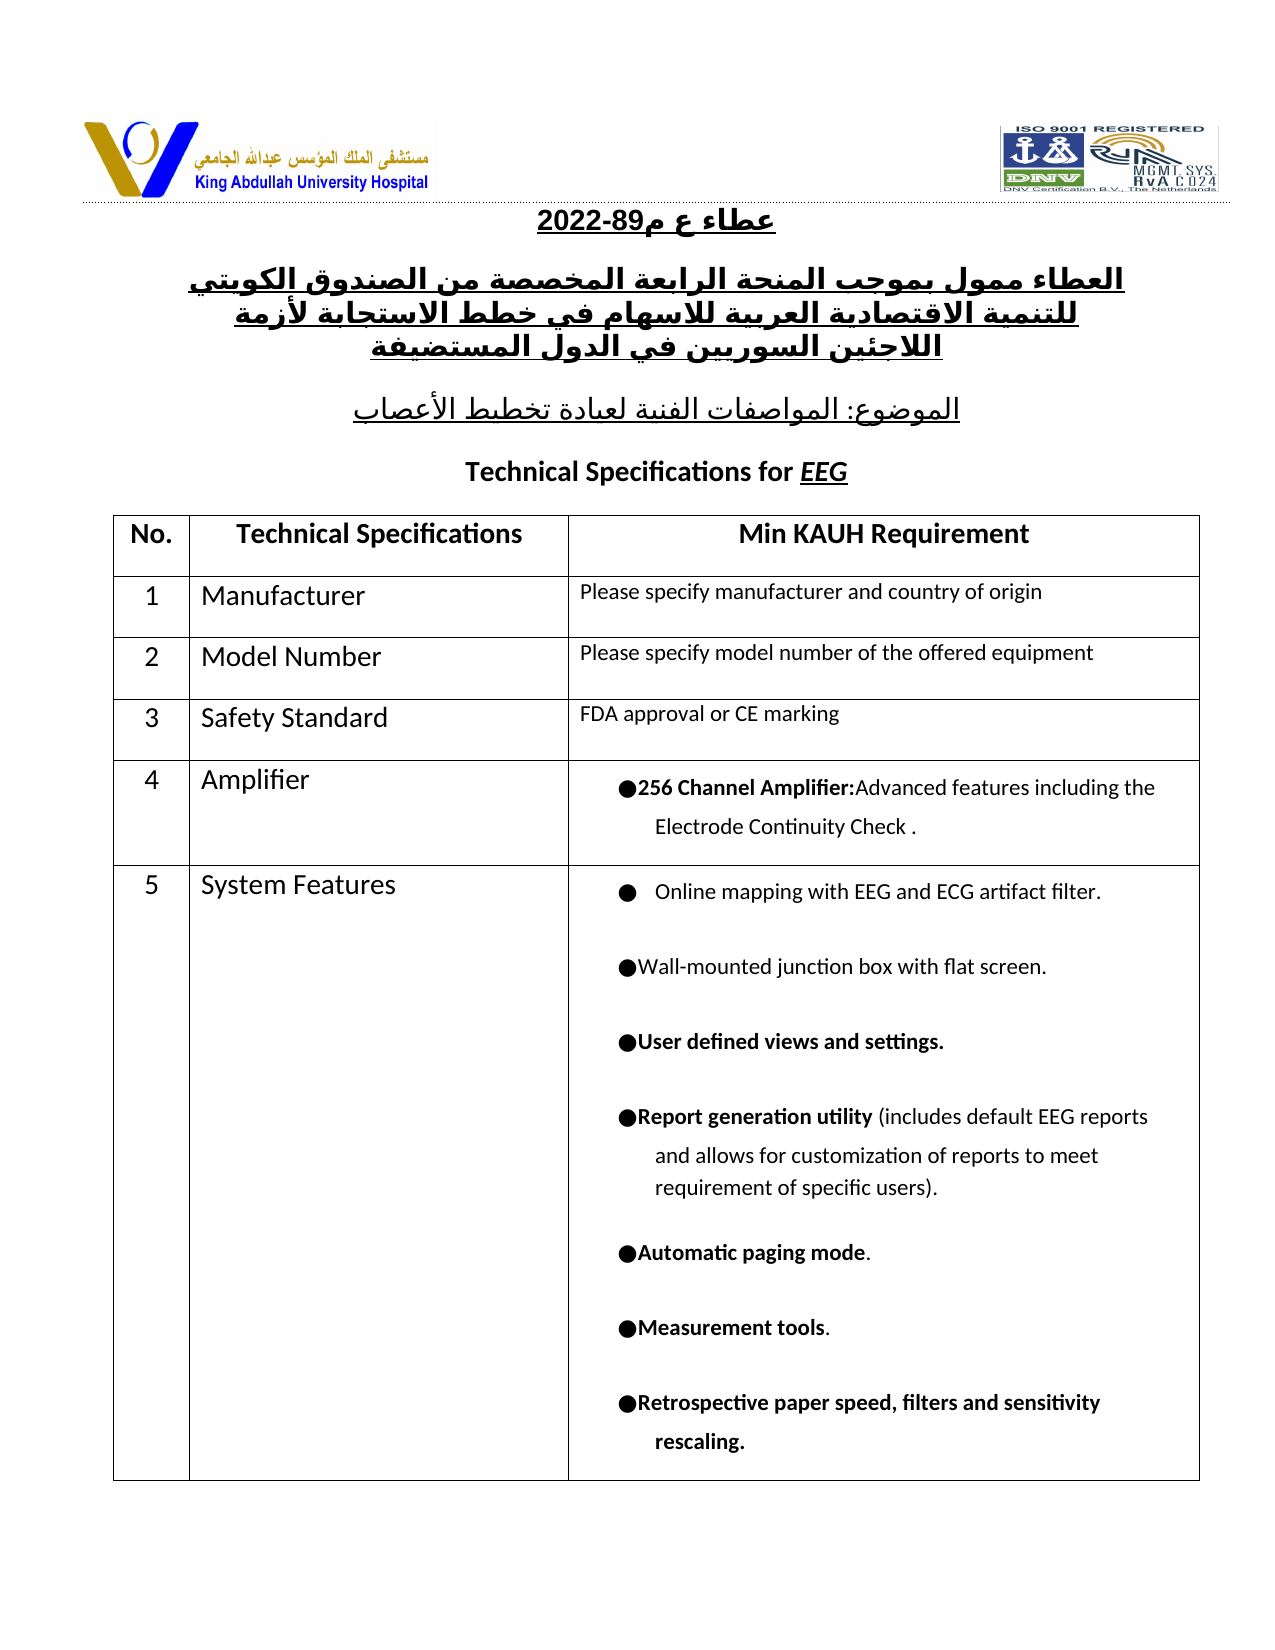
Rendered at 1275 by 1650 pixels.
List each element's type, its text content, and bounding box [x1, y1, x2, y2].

table_cell Model Number [190, 638, 568, 698]
table_cell 1 [114, 577, 189, 637]
table_cell 256 Channel Amplifier:Advanced features including the Electrode Continuity Check . [569, 761, 1199, 865]
table_cell Amplifier [190, 761, 568, 865]
table_header Min KAUH Requirement [569, 516, 1199, 576]
table_cell 4 [114, 761, 189, 865]
table_cell Please specify model number of the offered equipment [569, 638, 1199, 698]
picture [82, 116, 439, 202]
text الموضوع: المواصفات الفنية لعيادة تخطيط الأعصاب [187, 391, 1125, 427]
table_cell 5 [114, 866, 189, 1480]
picture [1000, 126, 1219, 192]
table_cell 3 [114, 700, 189, 760]
table_header No. [114, 516, 189, 576]
table_cell FDA approval or CE marking [569, 700, 1199, 760]
text Technical Specifications for EEG [187, 453, 1125, 488]
table_cell System Features [190, 866, 568, 1480]
table_cell 2 [114, 638, 189, 698]
table_header Technical Specifications [190, 516, 568, 576]
table_cell Please specify manufacturer and country of origin [569, 577, 1199, 637]
table_cell Safety Standard [190, 700, 568, 760]
table_cell Manufacturer [190, 577, 568, 637]
